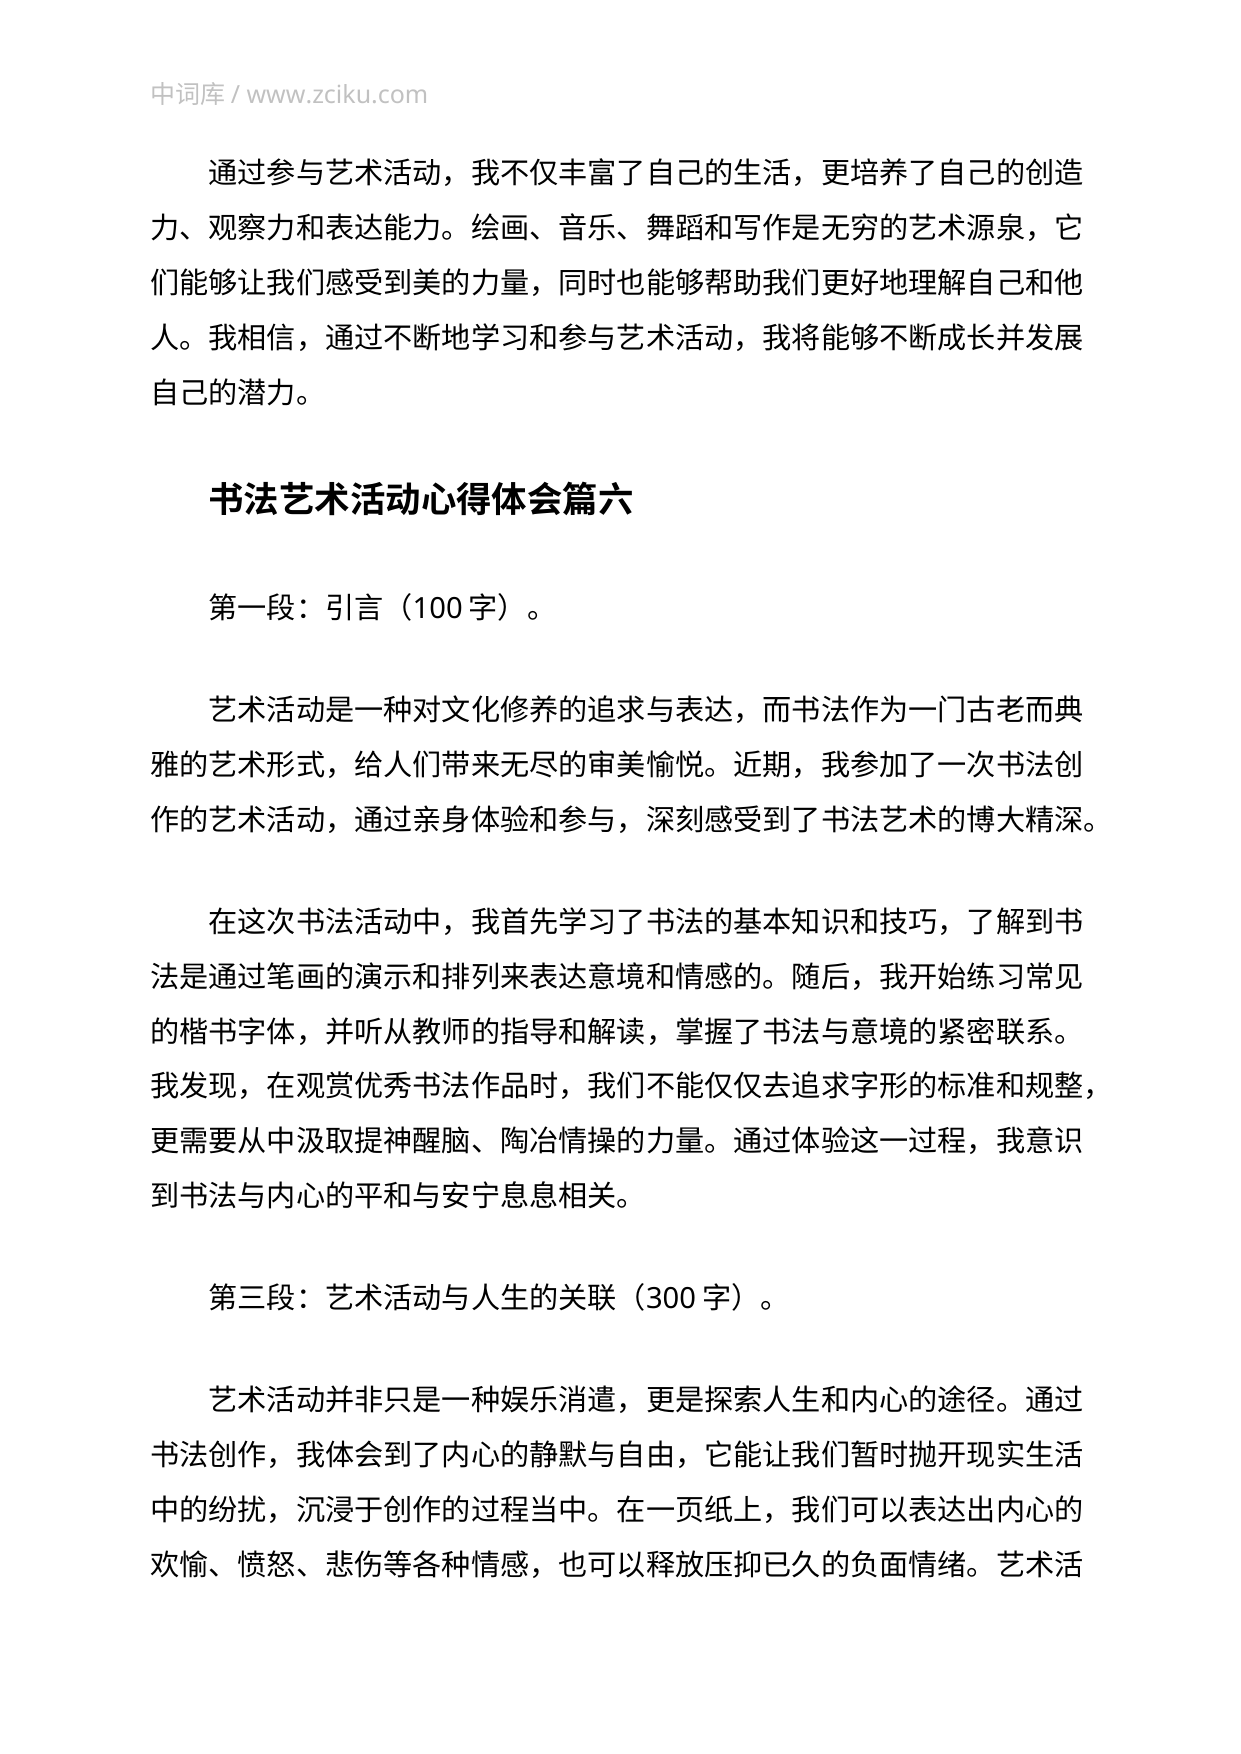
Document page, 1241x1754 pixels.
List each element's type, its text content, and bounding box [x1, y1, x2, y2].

text 艺术活动是一种对文化修养的追求与表达，而书法作为一门古老而典雅的艺术形式，给人们带来无尽的审美愉悦。近期，我参加了一次书法创作的艺术活动，通过亲身体验和参与，深刻感受到了书法艺术的博大精深。 [150, 687, 1090, 839]
text 第一段：引言（100字）。 [150, 585, 1090, 627]
text 通过参与艺术活动，我不仅丰富了自己的生活，更培养了自己的创造力、观察力和表达能力。绘画、音乐、舞蹈和写作是无穷的艺术源泉，它们能够让我们感受到美的力量，同时也能够帮助我们更好地理解自己和他人。我相信，通过不断地学习和参与艺术活动，我将能够不断成长并发展自己的潜力。 [150, 150, 1090, 412]
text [150, 1377, 1090, 1583]
text 在这次书法活动中，我首先学习了书法的基本知识和技巧，了解到书法是通过笔画的演示和排列来表达意境和情感的。随后，我开始练习常见的楷书字体，并听从教师的指导和解读，掌握了书法与意境的紧密联系。我发现，在观赏优秀书法作品时，我们不能仅仅去追求字形的标准和规整，更需要从中汲取提神醒脑、陶冶情操的力量。通过体验这一过程，我意识到书法与内心的平和与安宁息息相关。 [150, 898, 1090, 1215]
text 书法艺术活动心得体会篇六 [150, 471, 1090, 523]
text 第三段：艺术活动与人生的关联（300字）。 [150, 1274, 1090, 1317]
